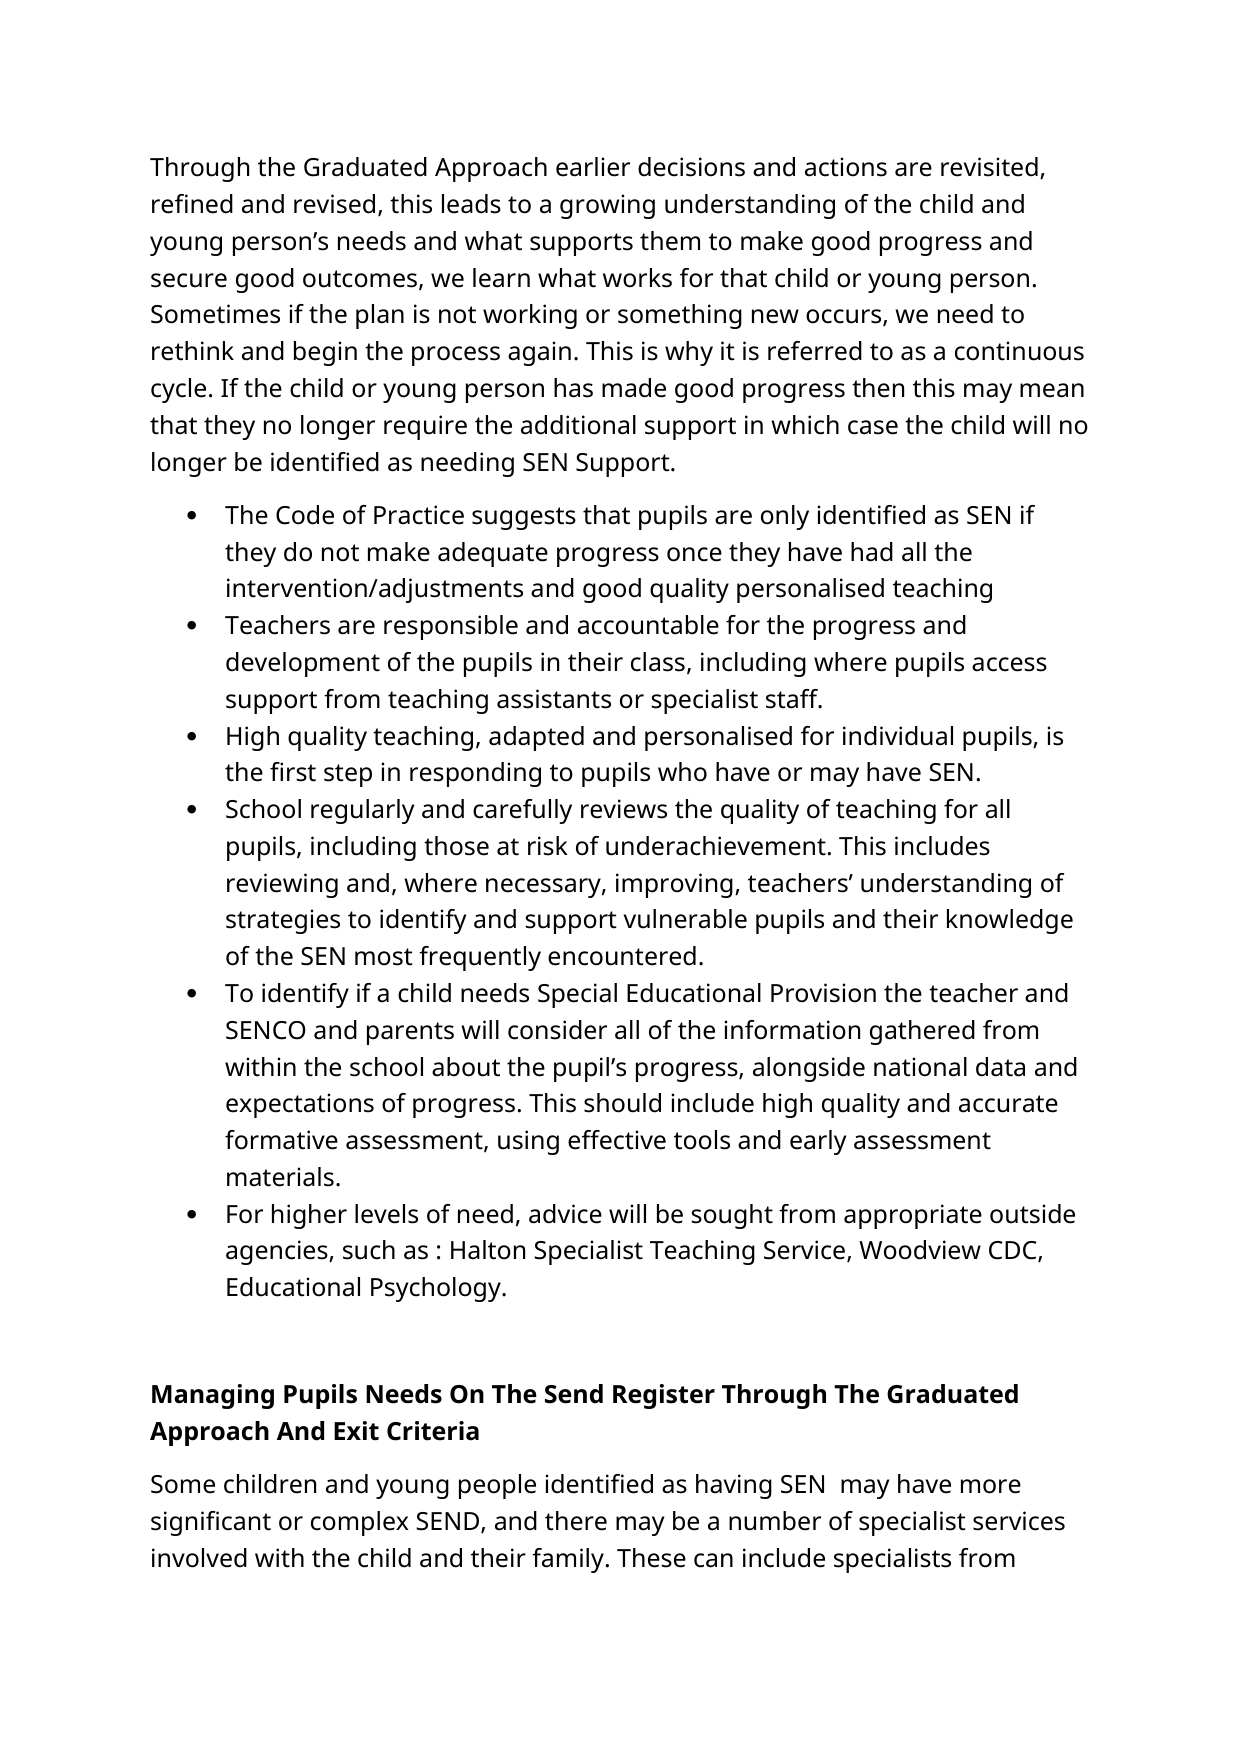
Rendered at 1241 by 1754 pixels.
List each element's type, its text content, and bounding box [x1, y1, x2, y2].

text Managing Pupils Needs On The Send Register Through The Graduated Approach And Exit Criteria [150, 1377, 1090, 1447]
list For higher levels of need, advice will be sought from appropriate outside agencies, such as : Halton Specialist Teaching Service, Woodview CDC, Educational Psychology. [187, 1196, 1090, 1304]
list The Code of Practice suggests that pupils are only identified as SEN if they do not make adequate progress once they have had all the intervention/adjustments and good quality personalised teaching [187, 498, 1090, 605]
text Through the Graduated Approach earlier decisions and actions are revisited, refined and revised, this leads to a growing understanding of the child and young person’s needs and what supports them to make good progress and secure good outcomes, we learn what works for that child or young person. Sometimes if the plan is not working or something new occurs, we need to rethink and begin the process again. This is why it is referred to as a continuous cycle. If the child or young person has made good progress then this may mean that they no longer require the additional support in which case the child will no longer be identified as needing SEN Support. [150, 150, 1090, 478]
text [150, 1467, 1090, 1574]
list To identify if a child needs Special Educational Provision the teacher and SENCO and parents will consider all of the information gathered from within the school about the pupil’s progress, alongside national data and expectations of progress. This should include high quality and accurate formative assessment, using effective tools and early assessment materials. [187, 976, 1090, 1193]
list High quality teaching, adapted and personalised for individual pupils, is the first step in responding to pupils who have or may have SEN. [187, 718, 1090, 789]
list School regularly and carefully reviews the quality of teaching for all pupils, including those at risk of underachievement. This includes reviewing and, where necessary, improving, teachers’ understanding of strategies to identify and support vulnerable pupils and their knowledge of the SEN most frequently encountered. [187, 792, 1090, 973]
list Teachers are responsible and accountable for the progress and development of the pupils in their class, including where pupils access support from teaching assistants or specialist staff. [187, 608, 1090, 716]
